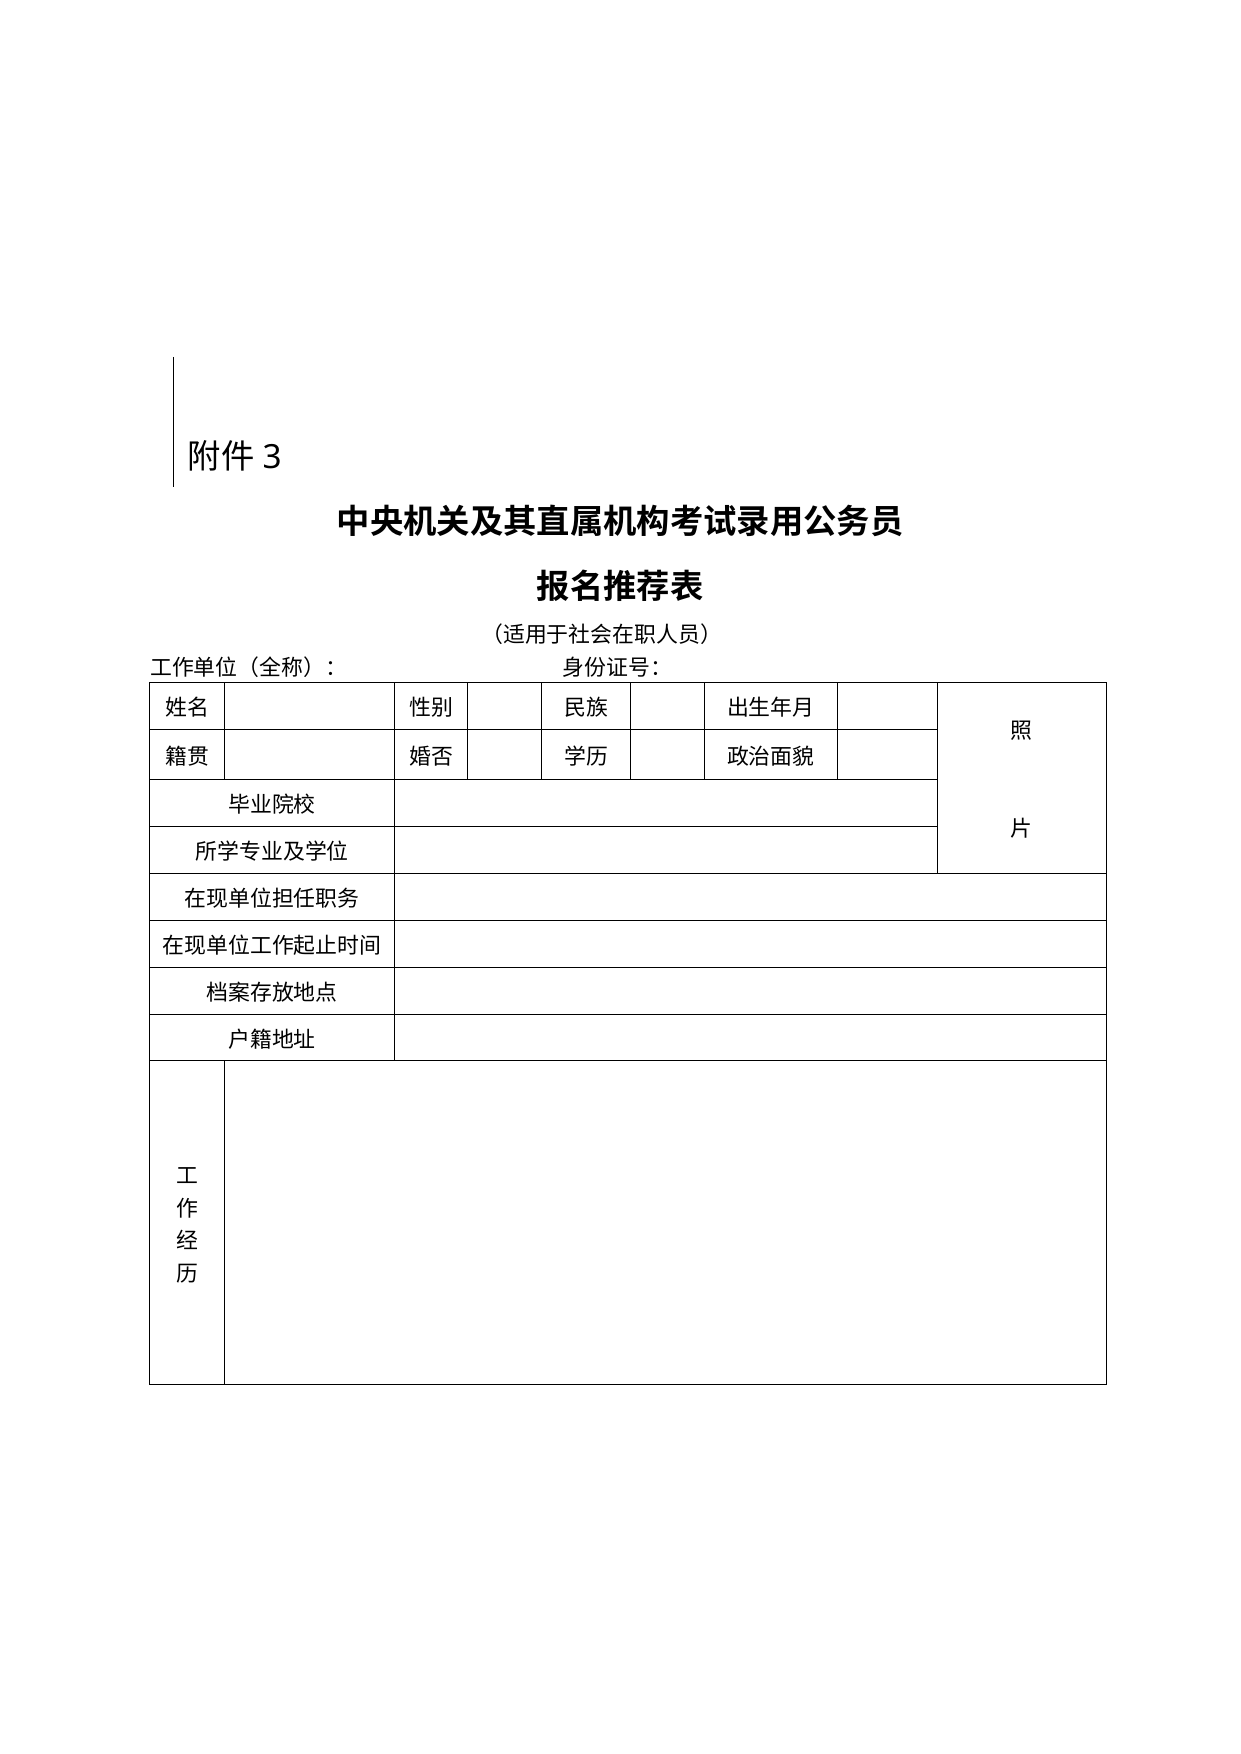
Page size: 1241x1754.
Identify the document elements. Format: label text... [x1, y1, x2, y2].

table_header [838, 683, 937, 729]
table_header 照 片 [938, 683, 1106, 873]
table_cell 工 作 经 历 [150, 1061, 224, 1384]
text 工作单位（全称）： 身份证号： [150, 649, 1087, 682]
table_cell 学历 [542, 730, 630, 779]
table_cell 在现单位担任职务 [150, 874, 394, 920]
text 中央机关及其直属机构考试录用公务员 [152, 487, 1087, 552]
table_cell 在现单位工作起止时间 [150, 921, 394, 967]
text 报名推荐表 [152, 552, 1087, 617]
text （适用于社会在职人员） [150, 617, 1053, 649]
table_header 民族 [542, 683, 630, 729]
table_cell 籍贯 [150, 730, 224, 779]
table_cell [838, 730, 937, 779]
table_cell [395, 780, 937, 826]
table_header [631, 683, 704, 729]
table_header 性别 [395, 683, 467, 729]
table_cell [395, 827, 937, 873]
table_cell 毕业院校 [150, 780, 394, 826]
table_header 姓名 [150, 683, 224, 729]
table_cell [225, 1061, 1106, 1384]
table_cell [395, 874, 1106, 920]
table_cell [225, 730, 394, 779]
table_cell 档案存放地点 [150, 968, 394, 1013]
table_cell 政治面貌 [705, 730, 837, 779]
table_cell 婚否 [395, 730, 467, 779]
table_cell [468, 730, 541, 779]
table_cell [395, 968, 1106, 1013]
table_cell [631, 730, 704, 779]
table_header [468, 683, 541, 729]
text 附件3 [187, 422, 1053, 487]
table_cell [395, 1015, 1106, 1060]
table_cell [395, 921, 1106, 967]
table_header 出生年月 [705, 683, 837, 729]
table_cell 所学专业及学位 [150, 827, 394, 873]
table_cell 户籍地址 [150, 1015, 394, 1060]
table_header [225, 683, 394, 729]
